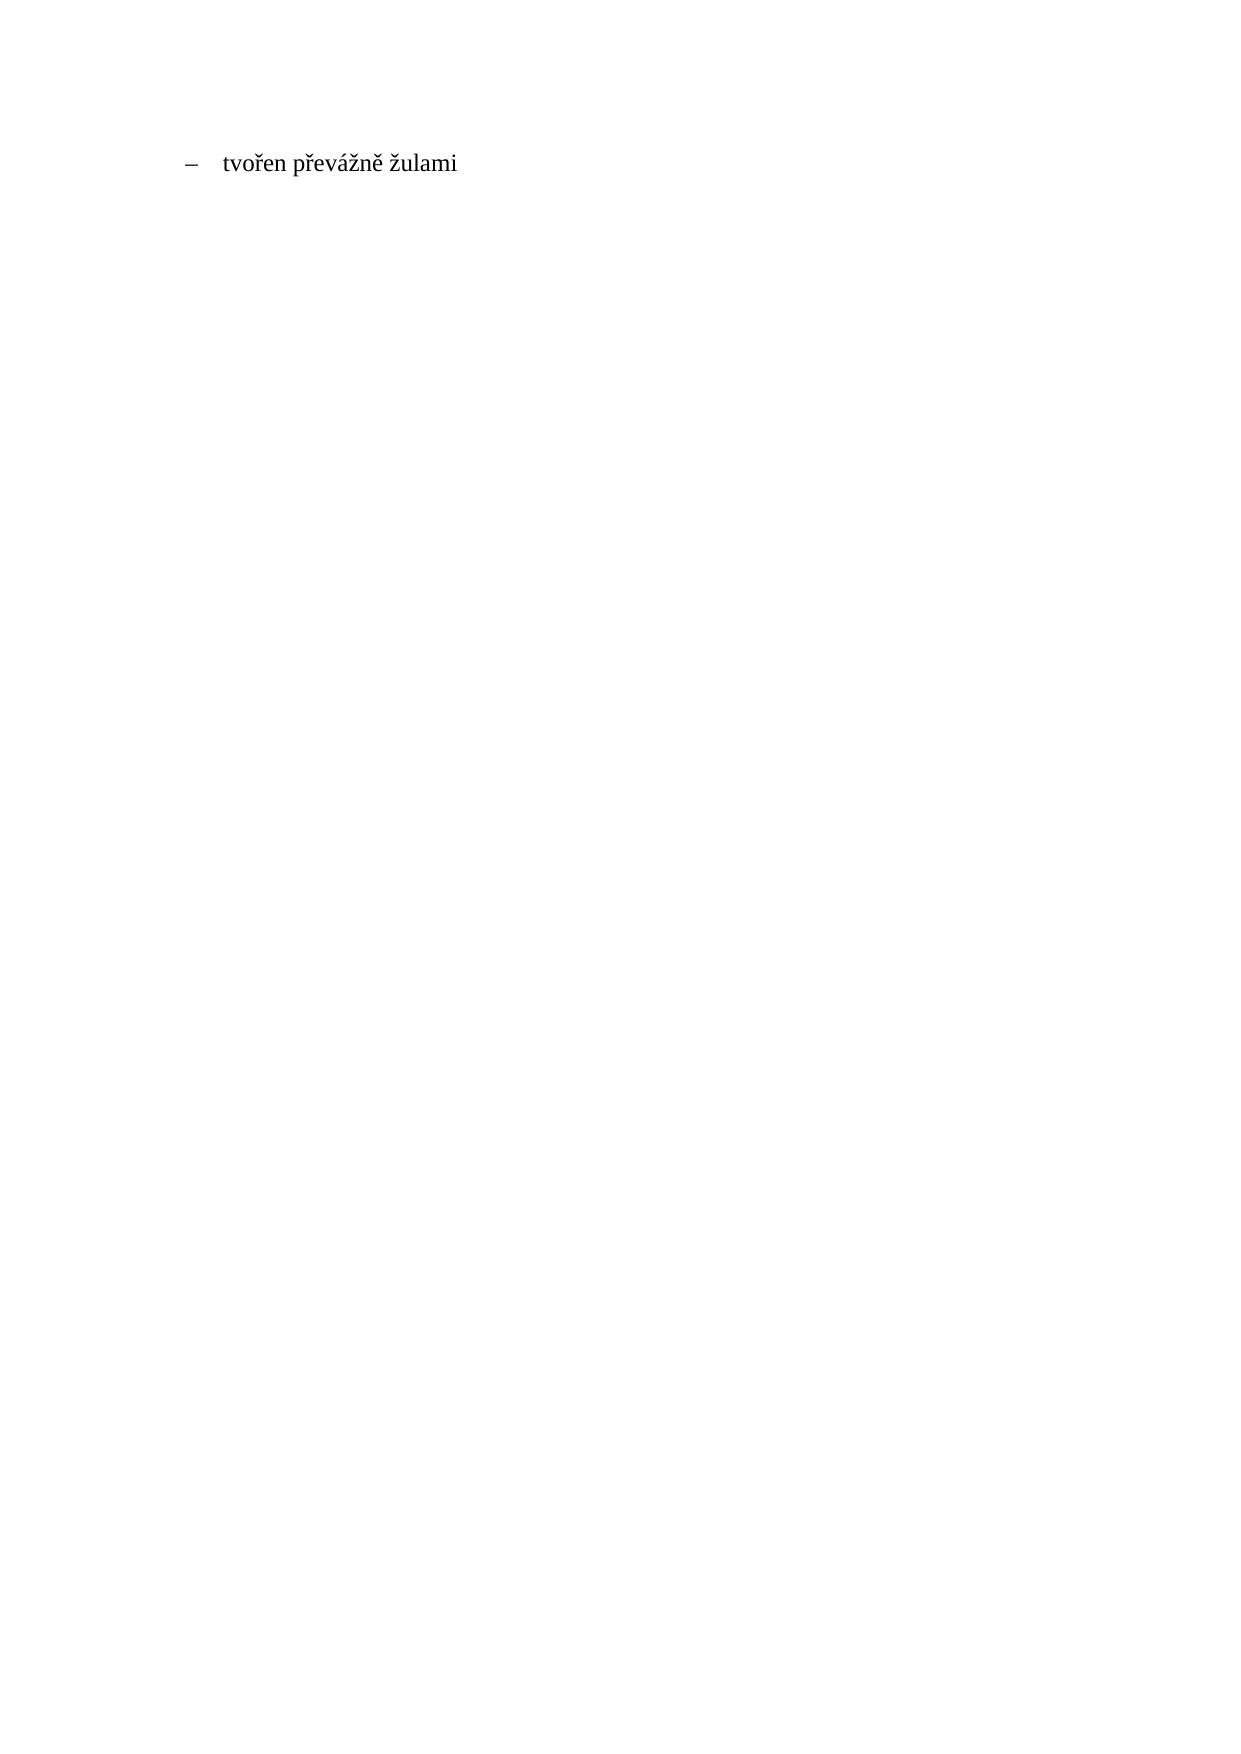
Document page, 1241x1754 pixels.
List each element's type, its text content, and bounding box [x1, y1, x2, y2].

list tvořen převážně žulami [185, 148, 1093, 176]
